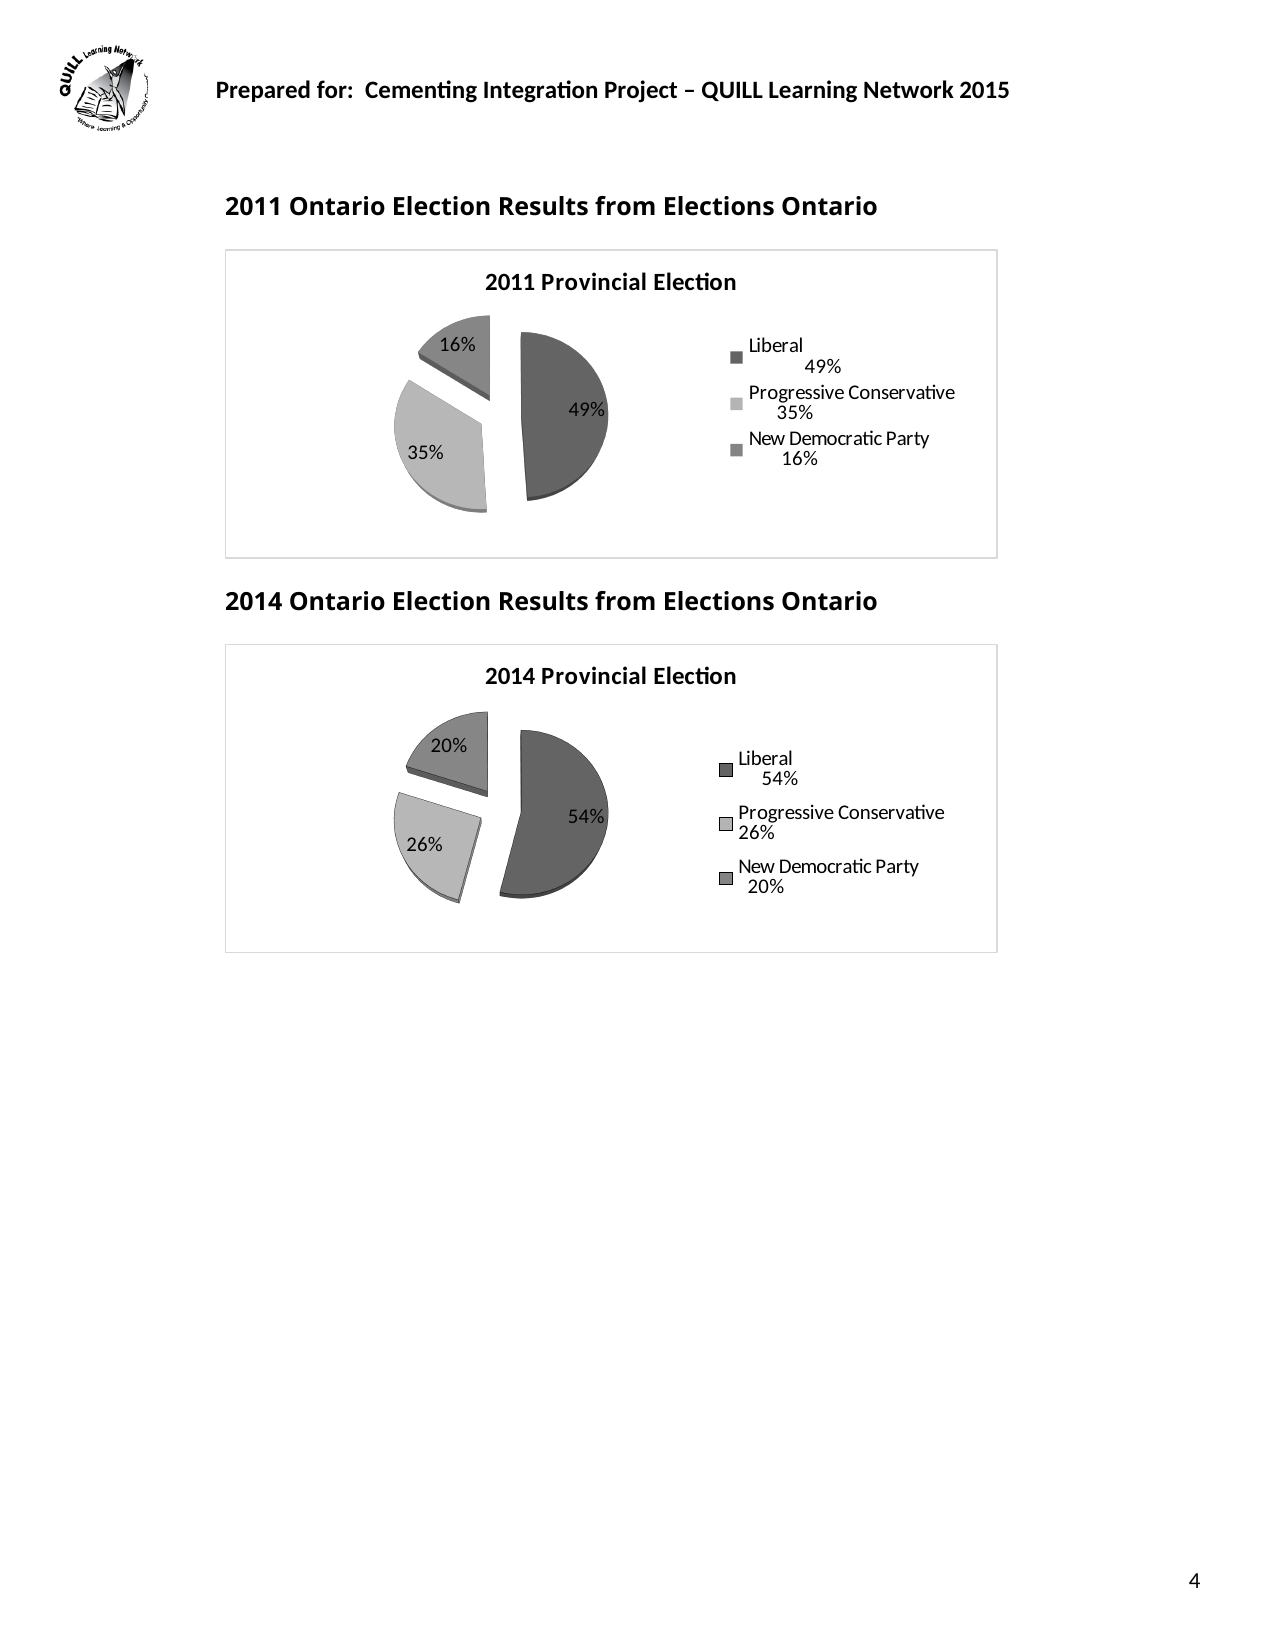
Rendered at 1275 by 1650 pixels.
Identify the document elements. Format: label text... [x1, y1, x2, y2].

picture [57, 28, 148, 128]
text 2014 Ontario Election Results from Elections Ontario [150, 577, 1200, 611]
text 2011 Ontario Election Results from Elections Ontario [150, 182, 1200, 216]
